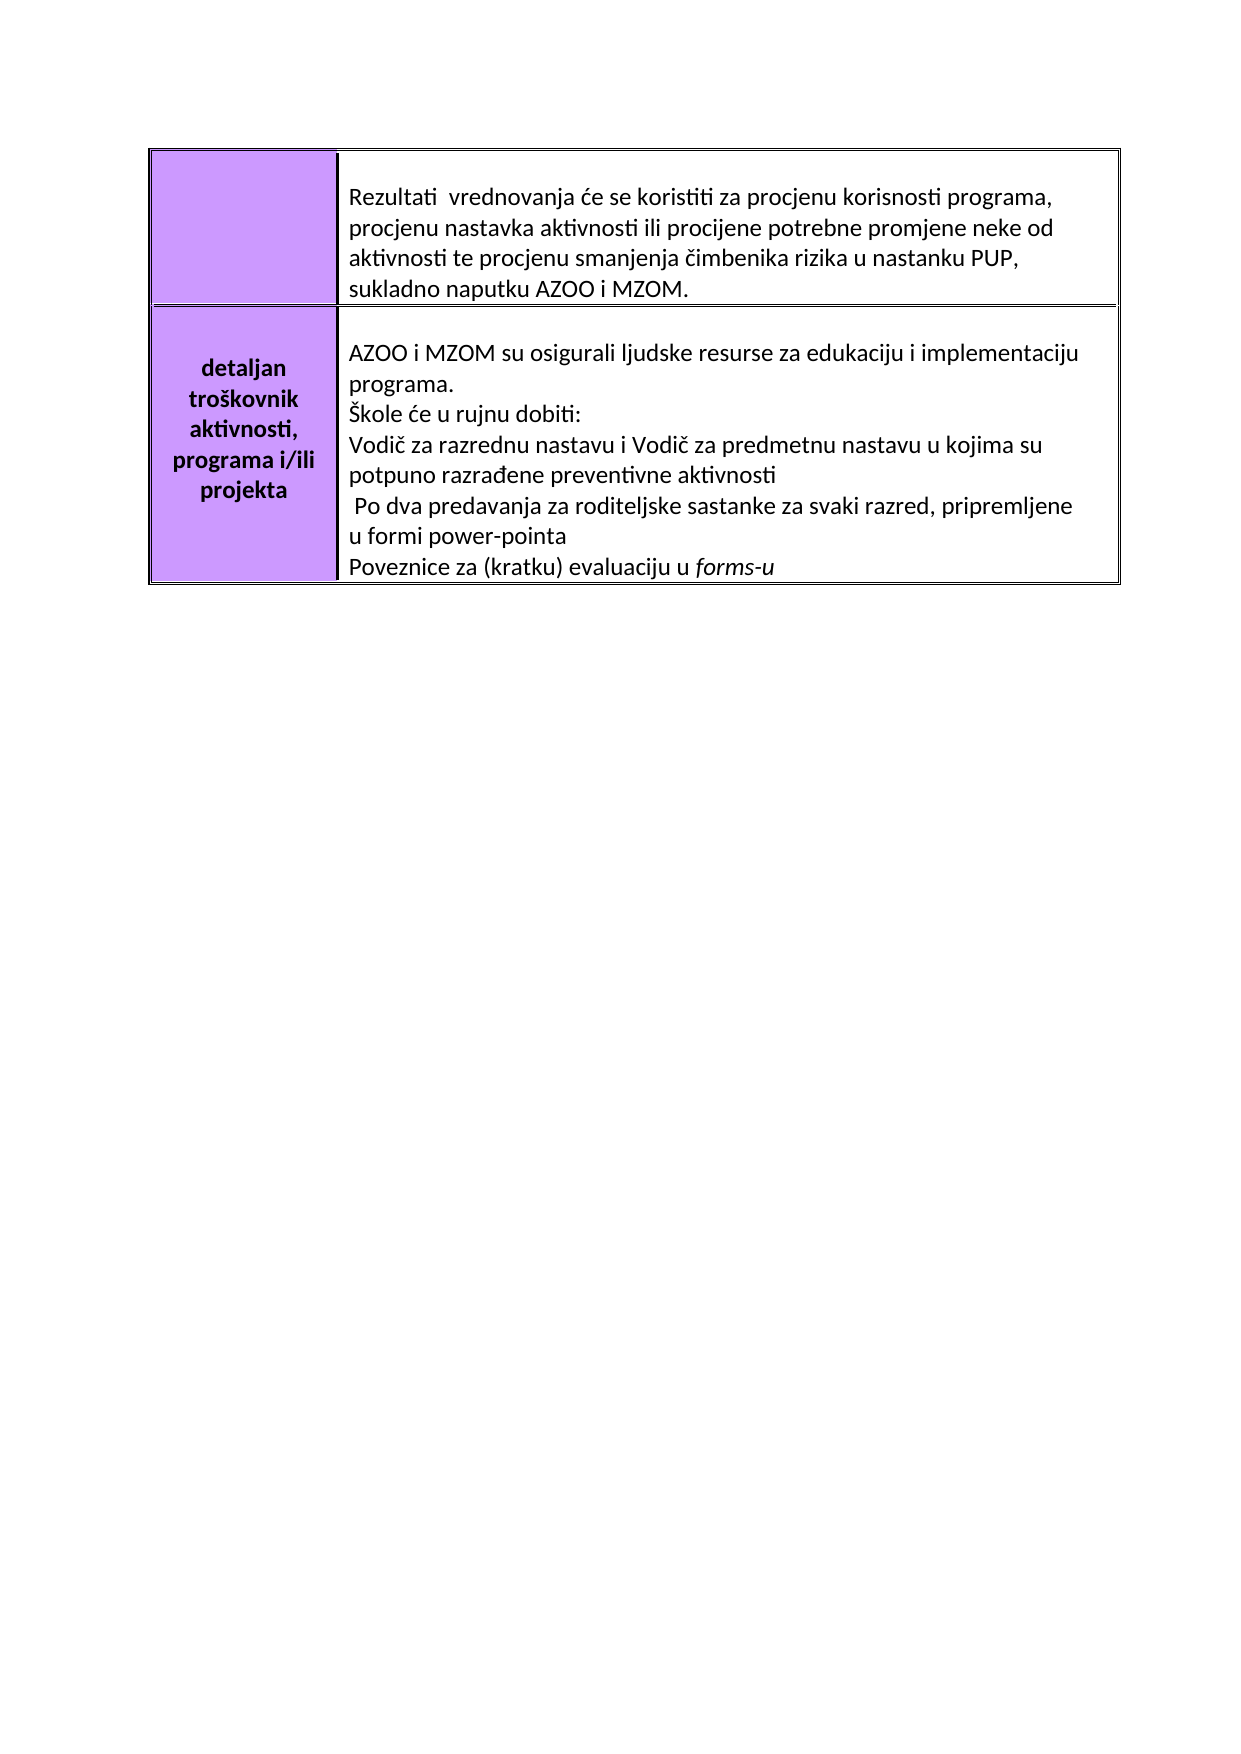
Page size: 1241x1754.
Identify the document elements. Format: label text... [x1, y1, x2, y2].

table_cell detaljan troškovnik aktivnosti, programa i/ili projekta [152, 304, 337, 581]
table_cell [152, 151, 337, 303]
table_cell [337, 151, 1118, 303]
table_cell AZOO i MZOM su osigurali ljudske resurse za edukaciju i implementaciju programa. Škole će u rujnu dobiti: Vodič za razrednu nastavu i Vodič za predmetnu nastavu u kojima su potpuno razrađene preventivne aktivnosti Po dva predavanja za roditeljske sastanke za svaki razred, pripremljene u formi power-pointa Poveznice za (kratku) evaluaciju u forms-u [337, 304, 1118, 581]
